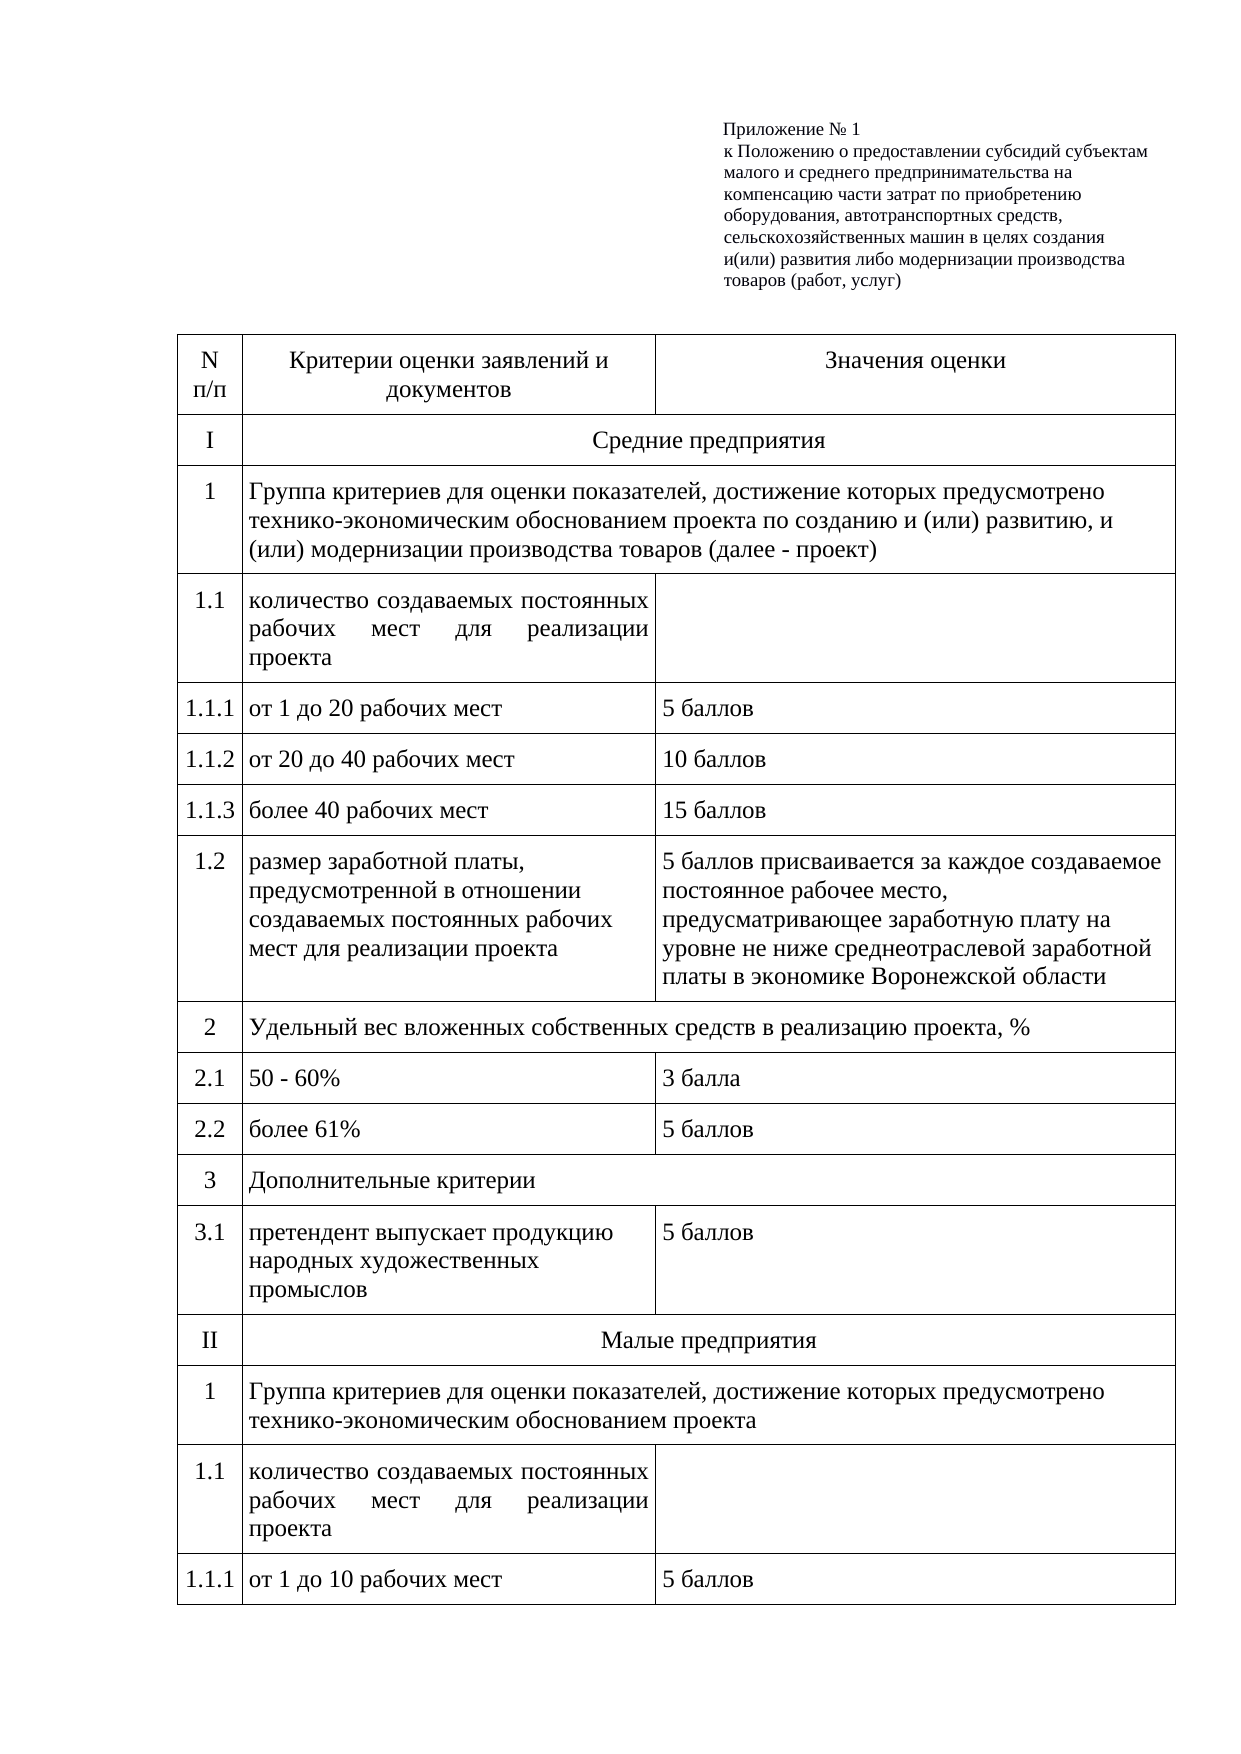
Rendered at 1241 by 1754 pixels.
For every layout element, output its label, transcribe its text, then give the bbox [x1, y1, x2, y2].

table_cell Группа критериев для оценки показателей, достижение которых предусмотрено технико-экономическим обоснованием проекта [243, 1366, 1175, 1444]
table_cell 2.2 [178, 1104, 242, 1154]
text Приложение № 1 [177, 118, 1152, 140]
table_cell 5 баллов [656, 1104, 1175, 1154]
table_cell 2 [178, 1002, 242, 1052]
table_cell 1 [178, 466, 242, 573]
table_cell Дополнительные критерии [243, 1155, 1175, 1205]
table_cell I [178, 415, 242, 464]
table_cell 2.1 [178, 1053, 242, 1103]
table_cell 3 [178, 1155, 242, 1205]
table_cell от 1 до 10 рабочих мест [243, 1554, 655, 1604]
table_cell 1 [178, 1366, 242, 1444]
table_cell 3.1 [178, 1206, 242, 1313]
table_cell размер заработной платы, предусмотренной в отношении создаваемых постоянных рабочих мест для реализации проекта [243, 836, 655, 1001]
table_cell более 40 рабочих мест [243, 785, 655, 835]
table_cell 5 баллов присваивается за каждое создаваемое постоянное рабочее место, предусматривающее заработную плату на уровне не ниже среднеотраслевой заработной платы в экономике Воронежской области [656, 836, 1175, 1001]
table_cell 50 - 60% [243, 1053, 655, 1103]
table_cell 5 баллов [656, 1206, 1175, 1313]
table_cell количество создаваемых постоянных рабочих мест для реализации проекта [243, 1445, 655, 1553]
table_cell Группа критериев для оценки показателей, достижение которых предусмотрено технико-экономическим обоснованием проекта по созданию и (или) развитию, и (или) модернизации производства товаров (далее - проект) [243, 466, 1175, 573]
table_cell претендент выпускает продукцию народных художественных промыслов [243, 1206, 655, 1313]
table_cell 1.1.1 [178, 683, 242, 733]
table_cell более 61% [243, 1104, 655, 1154]
table_cell 1.1.3 [178, 785, 242, 835]
table_cell 1.1 [178, 574, 242, 682]
table_cell 5 баллов [656, 683, 1175, 733]
text к Положению о предоставлении субсидий субъектам малого и среднего предпринимательства на компенсацию части затрат по приобретению оборудования, автотранспортных средств, сельскохозяйственных машин в целях создания и(или) развития либо модернизации производства товаров (работ, услуг) [723, 140, 1152, 291]
table_cell от 1 до 20 рабочих мест [243, 683, 655, 733]
table_header Критерии оценки заявлений и документов [243, 335, 655, 413]
table_cell 5 баллов [656, 1554, 1175, 1604]
table_cell 1.1.1 [178, 1554, 242, 1604]
table_cell 10 баллов [656, 734, 1175, 784]
table_cell Малые предприятия [243, 1315, 1175, 1364]
table_cell 15 баллов [656, 785, 1175, 835]
table_cell Удельный вес вложенных собственных средств в реализацию проекта, % [243, 1002, 1175, 1052]
table_cell II [178, 1315, 242, 1364]
table_cell 3 балла [656, 1053, 1175, 1103]
table_cell количество создаваемых постоянных рабочих мест для реализации проекта [243, 574, 655, 682]
table_cell [656, 1445, 1175, 1553]
table_cell 1.1 [178, 1445, 242, 1553]
table_cell [656, 574, 1175, 682]
table_header Значения оценки [656, 335, 1175, 413]
table_cell Средние предприятия [243, 415, 1175, 464]
table_cell 1.1.2 [178, 734, 242, 784]
table_header N п/п [178, 335, 242, 413]
table_cell от 20 до 40 рабочих мест [243, 734, 655, 784]
table_cell 1.2 [178, 836, 242, 1001]
